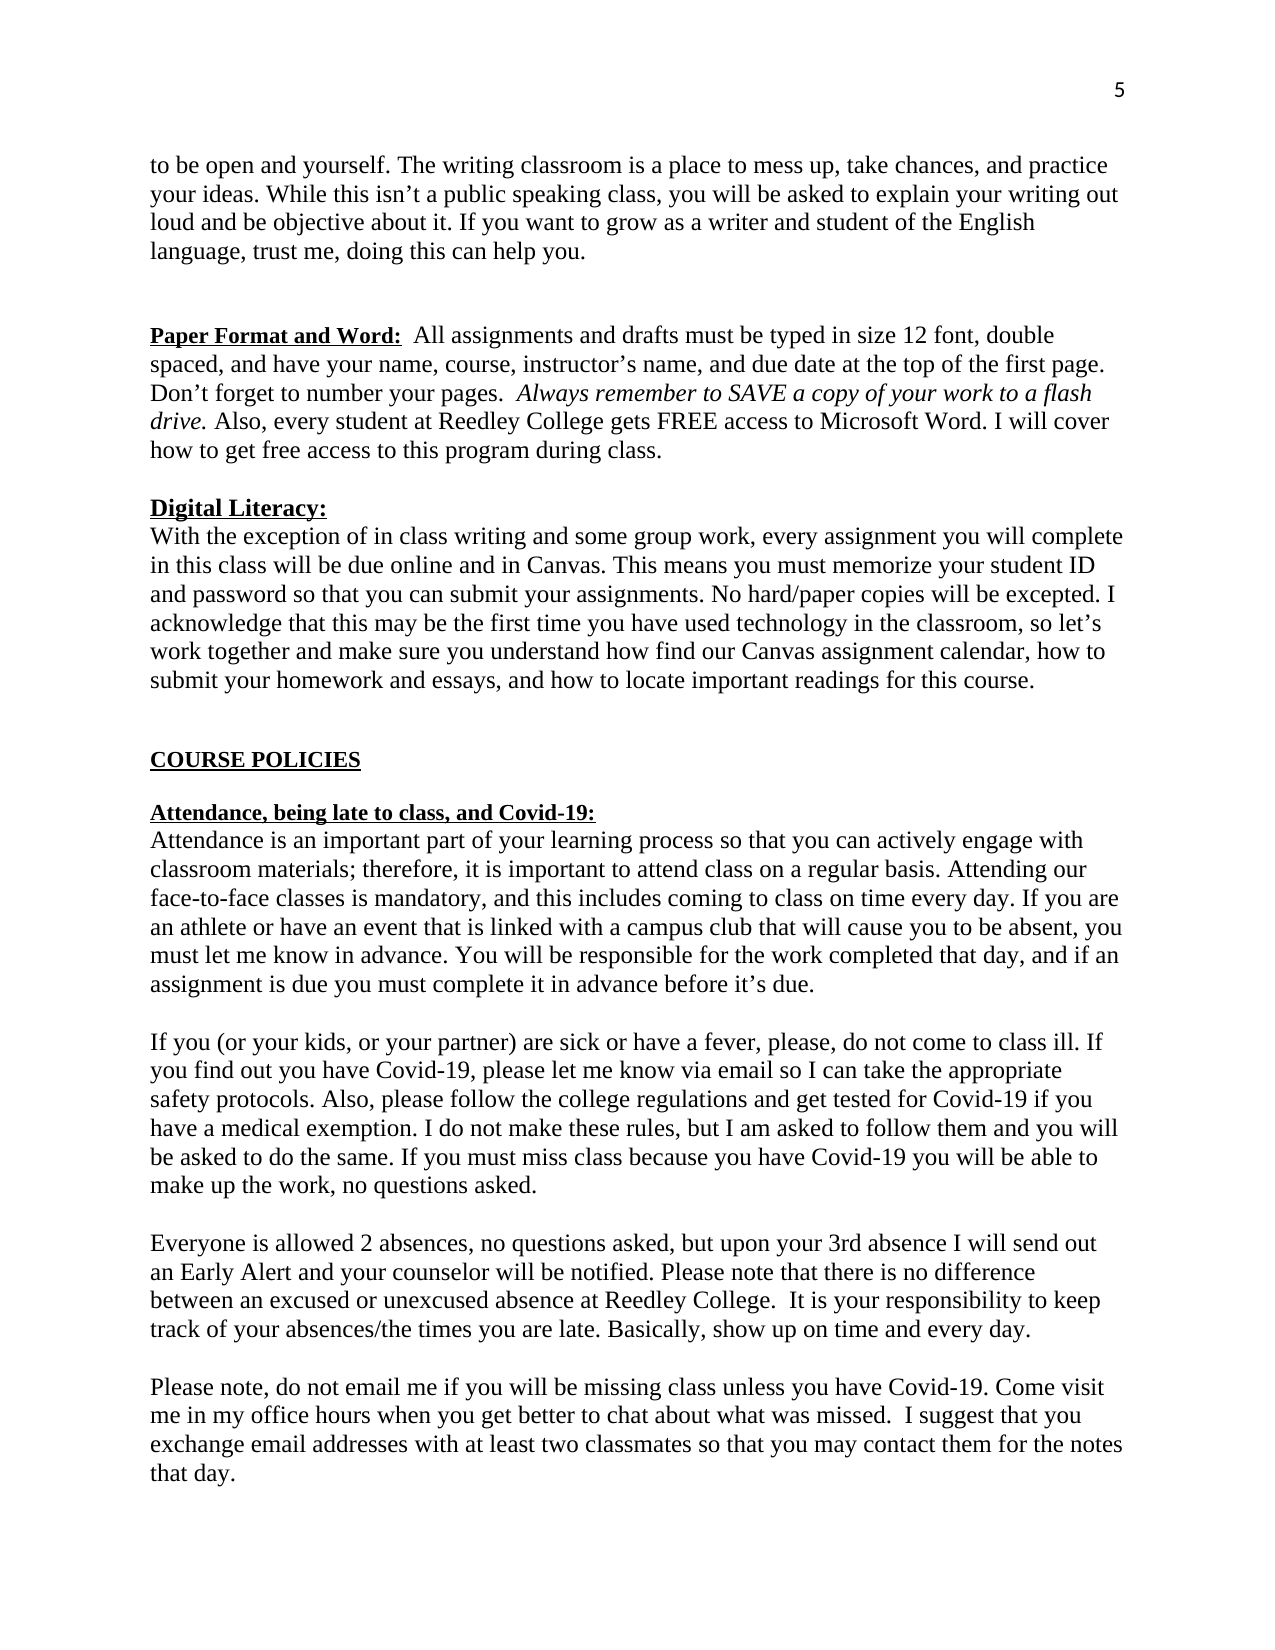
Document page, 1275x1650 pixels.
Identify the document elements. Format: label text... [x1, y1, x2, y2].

text Paper Format and Word: All assignments and drafts must be typed in size 12 font, double spaced, and have your name, course, instructor’s name, and due date at the top of the first page. Don’t forget to number your pages. Always remember to SAVE a copy of your work to a flash drive. Also, every student at Reedley College gets FREE access to Microsoft Word. I will cover how to get free access to this program during class. [150, 320, 1125, 464]
text Everyone is allowed 2 absences, no questions asked, but upon your 3rd absence I will send out an Early Alert and your counselor will be notified. Please note that there is no difference between an excused or unexcused absence at Reedley College. It is your responsibility to keep track of your absences/the times you are late. Basically, show up on time and every day. [150, 1228, 1125, 1343]
text Attendance is an important part of your learning process so that you can actively engage with classroom materials; therefore, it is important to attend class on a regular basis. Attending our face-to-face classes is mandatory, and this includes coming to class on time every day. If you are an athlete or have an event that is linked with a campus club that will cause you to be absent, you must let me know in advance. You will be responsible for the work completed that day, and if an assignment is due you must complete it in advance before it’s due. [150, 826, 1125, 998]
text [150, 150, 1125, 265]
text With the exception of in class writing and some group work, every assignment you will complete in this class will be due online and in Canvas. This means you must memorize your student ID and password so that you can submit your assignments. No hard/paper copies will be excepted. I acknowledge that this may be the first time you have used technology in the classroom, so let’s work together and make sure you understand how find our Canvas assignment calendar, how to submit your homework and essays, and how to locate important readings for this course. [150, 521, 1125, 694]
text If you (or your kids, or your partner) are sick or have a fever, please, do not come to class ill. If you find out you have Covid-19, please let me know via email so I can take the appropriate safety protocols. Also, please follow the college regulations and get tested for Covid-19 if you have a medical exemption. I do not make these rules, but I am asked to follow them and you will be asked to do the same. If you must miss class because you have Covid-19 you will be able to make up the work, no questions asked. [150, 1027, 1125, 1199]
text Please note, do not email me if you will be missing class unless you have Covid-19. Come visit me in my office hours when you get better to chat about what was missed. I suggest that you exchange email addresses with at least two classmates so that you may contact them for the notes that day. [150, 1372, 1125, 1487]
text COURSE POLICIES [150, 747, 1125, 773]
text Digital Literacy: [150, 493, 1125, 521]
text Attendance, being late to class, and Covid-19: [150, 799, 1125, 826]
